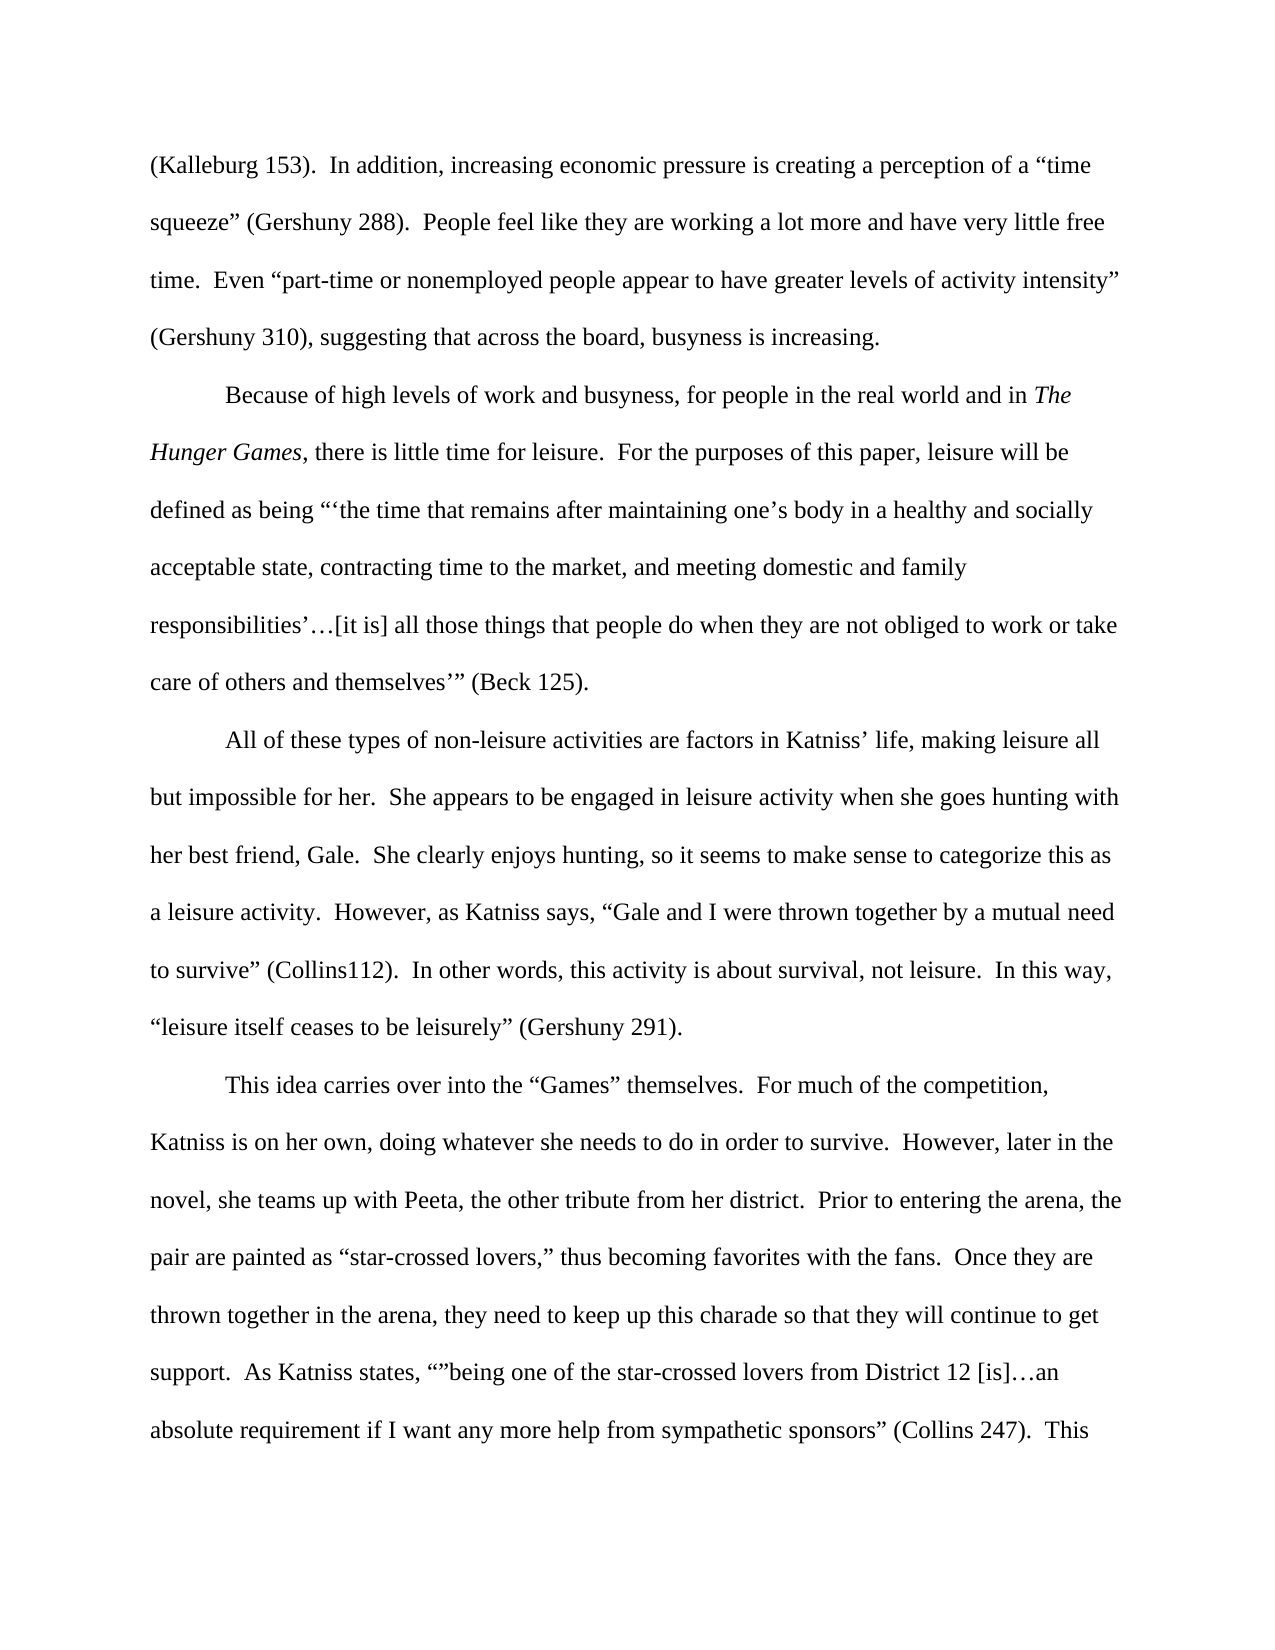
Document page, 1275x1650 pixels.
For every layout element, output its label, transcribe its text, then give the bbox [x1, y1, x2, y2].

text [150, 150, 1125, 351]
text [150, 1070, 1125, 1444]
text All of these types of non-leisure activities are factors in Katniss’ life, making leisure all but impossible for her. She appears to be engaged in leisure activity when she goes hunting with her best friend, Gale. She clearly enjoys hunting, so it seems to make sense to categorize this as a leisure activity. However, as Katniss says, “Gale and I were thrown together by a mutual need to survive” (Collins112). In other words, this activity is about survival, not leisure. In this way, “leisure itself ceases to be leisurely” (Gershuny 291). [150, 725, 1125, 1041]
text Because of high levels of work and busyness, for people in the real world and in The Hunger Games, there is little time for leisure. For the purposes of this paper, leisure will be defined as being “‘the time that remains after maintaining one’s body in a healthy and socially acceptable state, contracting time to the market, and meeting domestic and family responsibilities’…[it is] all those things that people do when they are not obliged to work or take care of others and themselves’” (Beck 125). [150, 380, 1125, 696]
